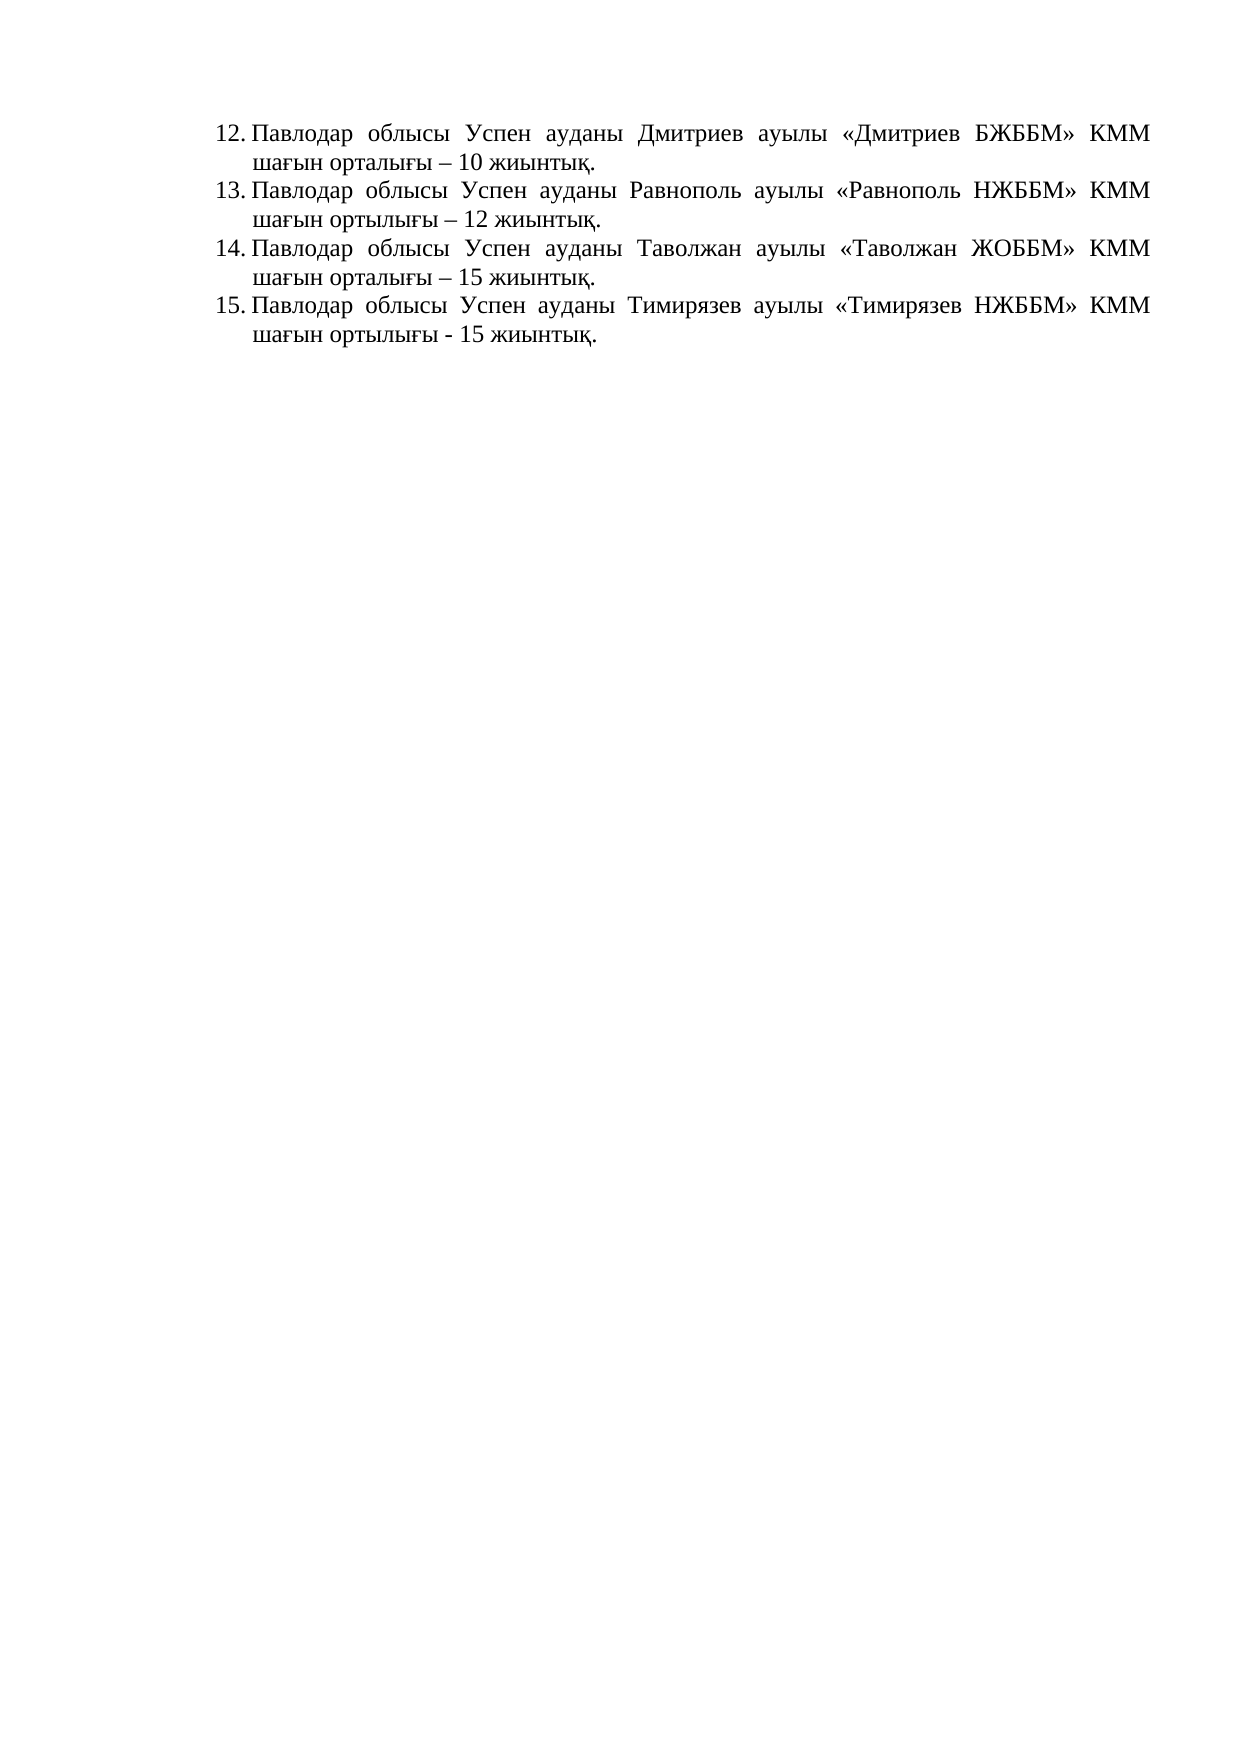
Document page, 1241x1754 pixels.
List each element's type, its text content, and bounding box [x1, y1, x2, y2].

list Павлодар облысы Успен ауданы Равнополь ауылы «Равнополь НЖББМ» КММ шағын ортылығы – 12 жиынтық. [215, 176, 1152, 233]
list Павлодар облысы Успен ауданы Тимирязев ауылы «Тимирязев НЖББМ» КММ шағын ортылығы - 15 жиынтық. [215, 291, 1152, 348]
list Павлодар облысы Успен ауданы Таволжан ауылы «Таволжан ЖОББМ» КММ шағын орталығы – 15 жиынтық. [215, 233, 1152, 291]
list Павлодар облысы Успен ауданы Дмитриев ауылы «Дмитриев БЖББМ» КММ шағын орталығы – 10 жиынтық. [215, 118, 1152, 176]
